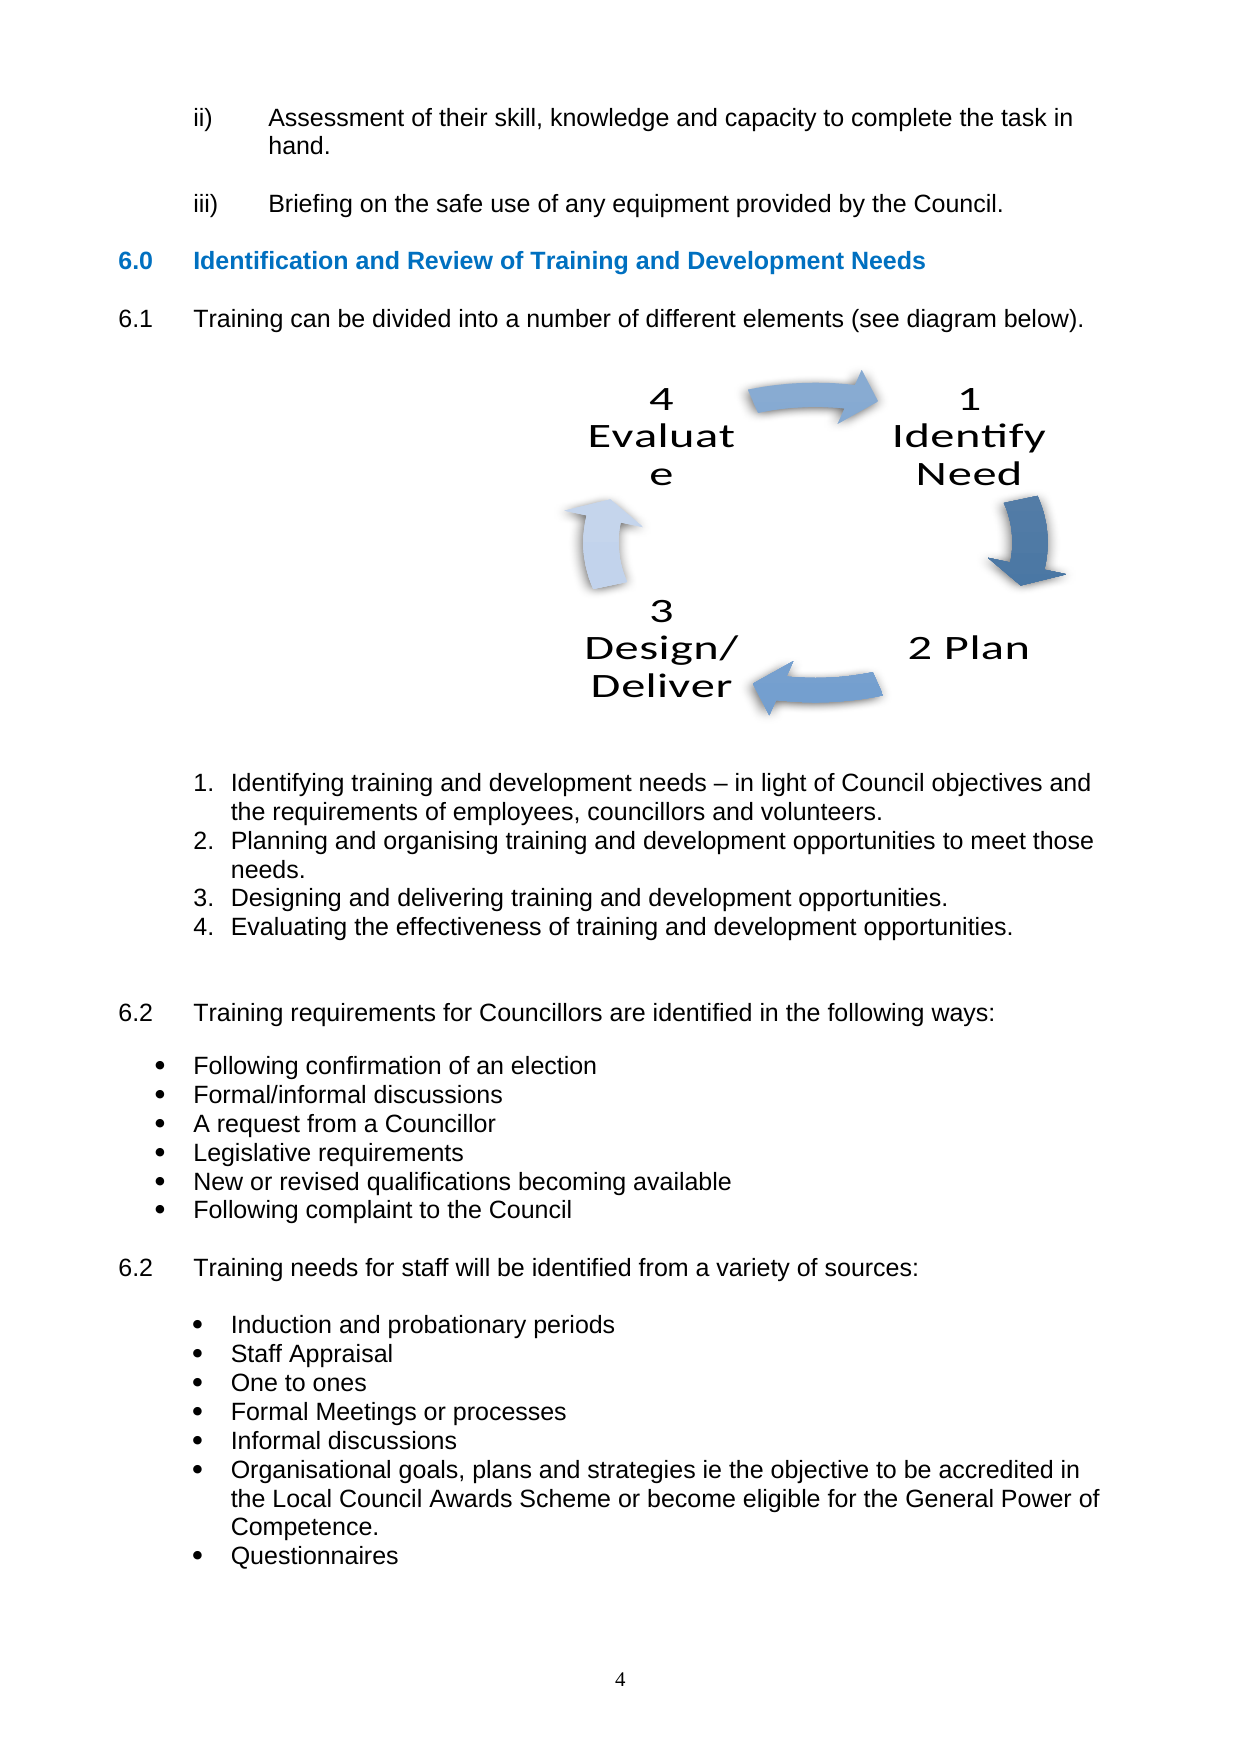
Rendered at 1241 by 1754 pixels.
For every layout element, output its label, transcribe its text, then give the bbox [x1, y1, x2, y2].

text 6.2 Training needs for staff will be identified from a variety of sources: [118, 1253, 1122, 1282]
text 6.0 Identification and Review of Training and Development Needs [118, 246, 1122, 275]
list Following confirmation of an election [156, 1051, 1122, 1080]
list Questionnaires [193, 1541, 1122, 1570]
list One to ones [193, 1368, 1122, 1397]
list Formal Meetings or processes [193, 1397, 1122, 1426]
list Briefing on the safe use of any equipment provided by the Council. [193, 189, 1122, 218]
list A request from a Councillor [156, 1109, 1122, 1138]
list Identifying training and development needs – in light of Council objectives and the requirements of employees, councillors and volunteers. [193, 768, 1122, 826]
list Assessment of their skill, knowledge and capacity to complete the task in hand. [193, 103, 1122, 160]
list Planning and organising training and development opportunities to meet those needs. [193, 826, 1122, 883]
list Informal discussions [193, 1426, 1122, 1455]
list Staff Appraisal [193, 1339, 1122, 1368]
list New or revised qualifications becoming available [156, 1167, 1122, 1195]
list Legislative requirements [156, 1138, 1122, 1167]
list Organisational goals, plans and strategies ie the objective to be accredited in the Local Council Awards Scheme or become eligible for the General Power of Competence. [193, 1455, 1122, 1541]
list Evaluating the effectiveness of training and development opportunities. [193, 912, 1122, 941]
text 6.2 Training requirements for Councillors are identified in the following ways: [118, 998, 1122, 1027]
list Following complaint to the Council [156, 1195, 1122, 1224]
list Formal/informal discussions [156, 1080, 1122, 1109]
list Designing and delivering training and development opportunities. [193, 883, 1122, 912]
text 6.1 Training can be divided into a number of different elements (see diagram below). [118, 304, 1122, 333]
list Induction and probationary periods [193, 1311, 1122, 1339]
